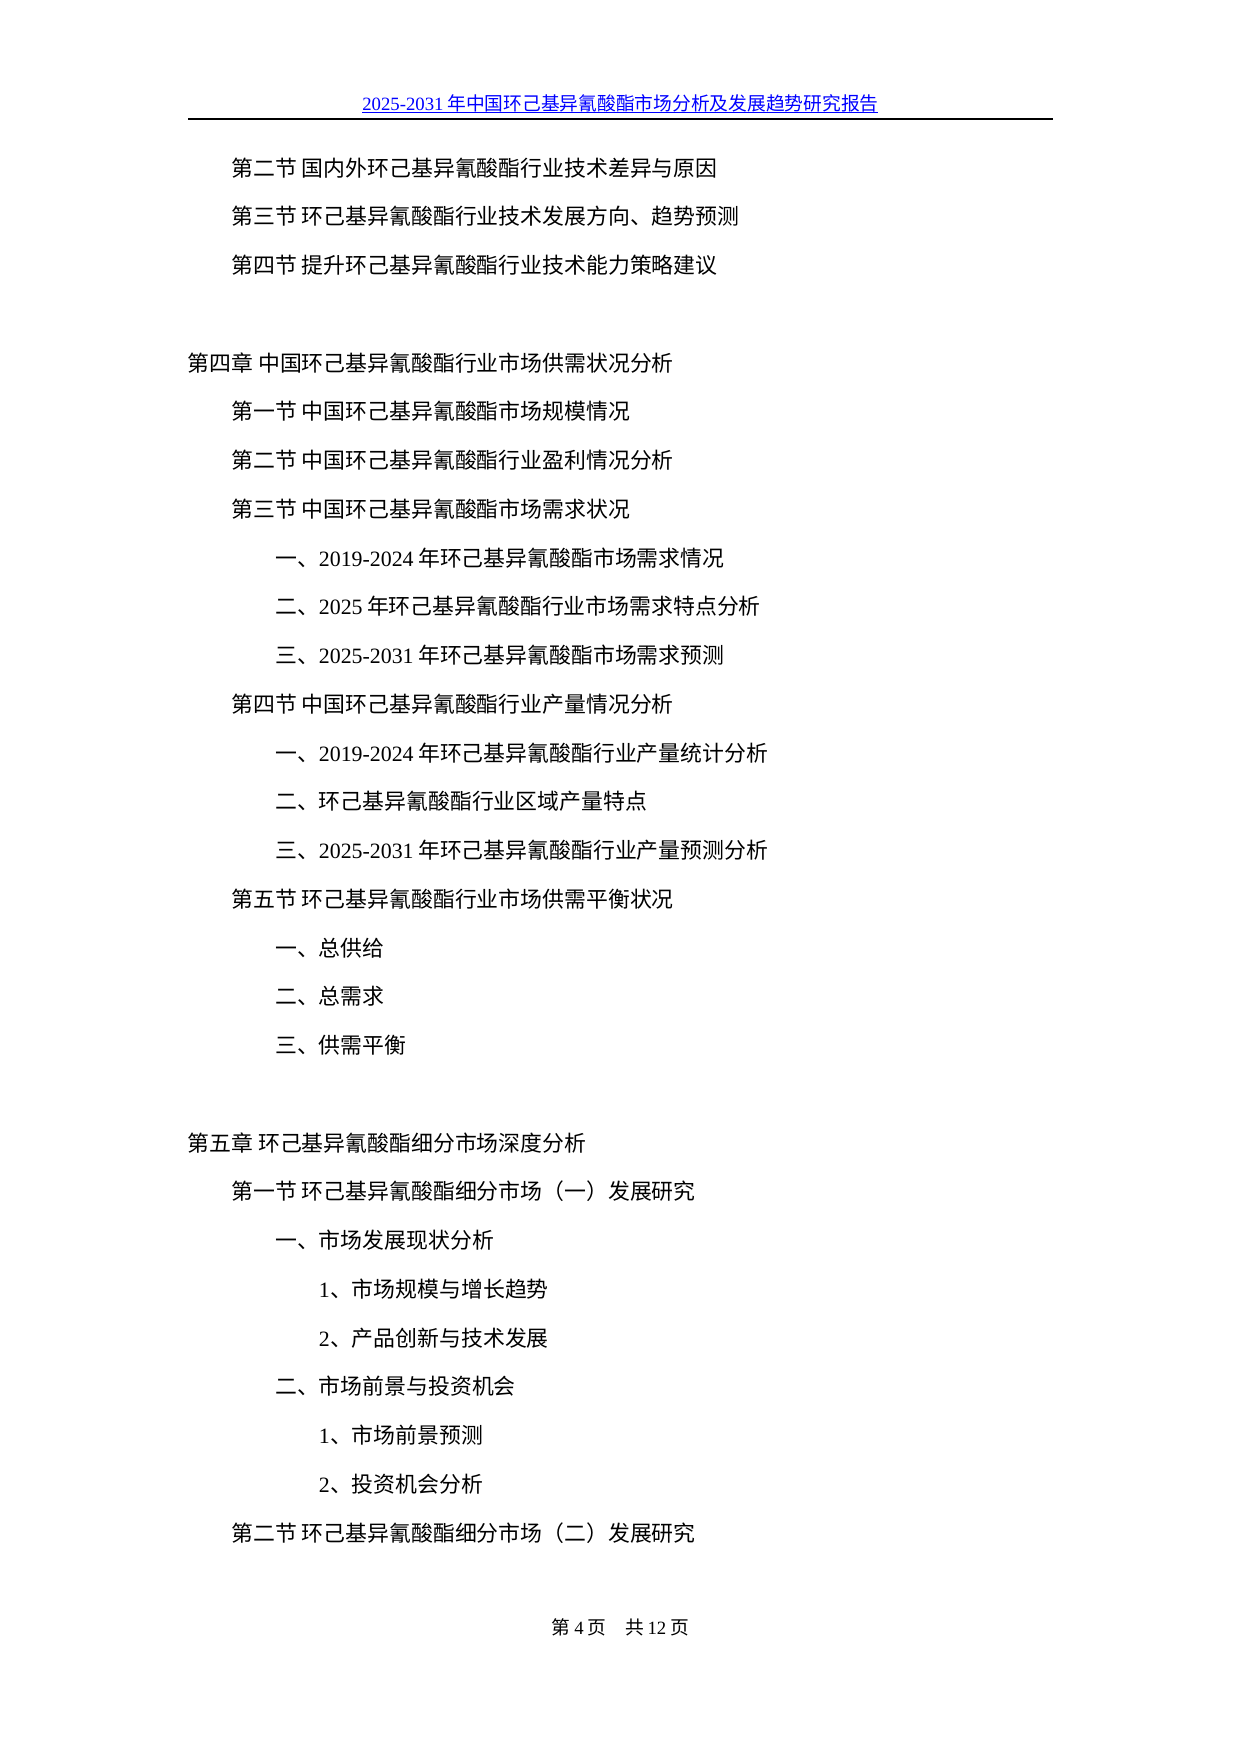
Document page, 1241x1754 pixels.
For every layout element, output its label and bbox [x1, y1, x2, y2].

text [187, 150, 1053, 1548]
